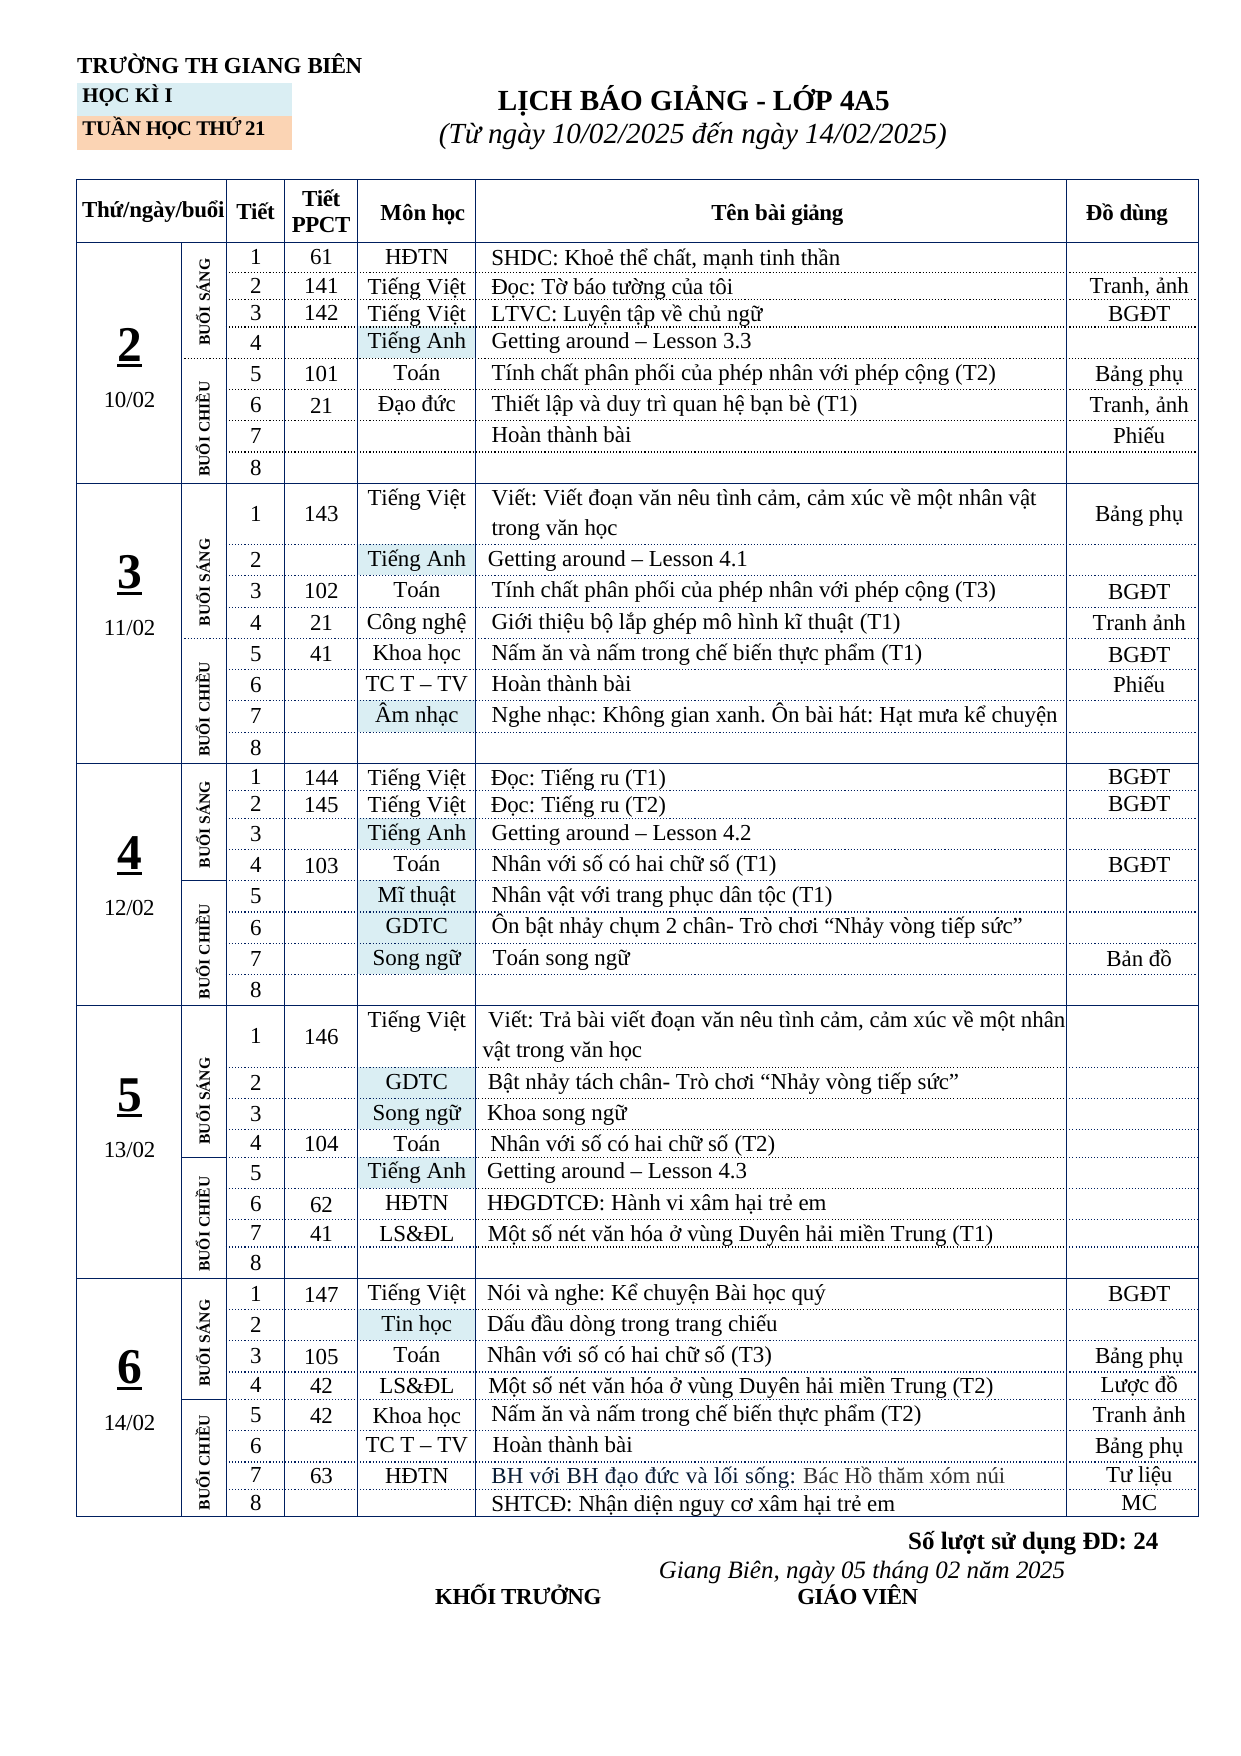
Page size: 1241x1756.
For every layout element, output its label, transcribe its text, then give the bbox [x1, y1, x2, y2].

table_cell Đọc: Tờ báo tường của tôi [476, 272, 541, 299]
table_cell [285, 451, 357, 483]
table_cell 101 [285, 358, 357, 389]
table_cell 147 [285, 1279, 357, 1309]
table_cell Toán [358, 849, 475, 880]
table_cell Phiếu [1067, 669, 1198, 700]
table_cell 6 [227, 1430, 284, 1461]
table_cell Tiếng Anh [358, 544, 475, 575]
table_cell 21 [285, 607, 357, 638]
table_cell 42 [285, 1399, 357, 1430]
table_cell 3 [227, 299, 284, 326]
table_cell 7 [227, 420, 284, 451]
table_cell Tranh ảnh [1067, 1399, 1198, 1430]
table_cell [285, 880, 357, 911]
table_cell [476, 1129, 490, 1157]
table_cell BGĐT [1067, 790, 1198, 818]
table_cell Tiếng Việt [358, 272, 475, 299]
table_cell MC [1067, 1489, 1198, 1516]
table_cell (Từ ngày 10/02/2025 đến ngày 14/02/2025) [292, 116, 993, 150]
table_cell [1067, 880, 1198, 911]
table_cell Âm nhạc [358, 700, 475, 732]
table_cell [285, 326, 357, 358]
table_cell TUẦN HỌC THỨ 21 [77, 116, 292, 150]
table_cell LTVC: Luyện tập về chủ ngữ [476, 299, 563, 326]
table_cell Toán [358, 1340, 475, 1371]
table_cell LS&ĐL [358, 1371, 475, 1399]
table_cell Getting around – Lesson 4.3 [476, 1157, 1066, 1188]
table_header LỊCH BÁO GIẢNG - LỚP 4A5 [292, 83, 993, 116]
table_cell [1067, 818, 1198, 849]
table_cell 7 [227, 1219, 284, 1246]
table_cell 4 [227, 607, 284, 638]
table_cell [1067, 911, 1198, 943]
table_cell TC T – TV [358, 669, 475, 700]
table_cell 21 [285, 389, 357, 420]
table_cell 3 11/02 [77, 484, 181, 763]
table_cell Tranh, ảnh [1067, 272, 1198, 299]
table_cell Toán [358, 1129, 475, 1157]
table_cell Khoa học [358, 1399, 475, 1430]
table_cell Viết: Viết đoạn văn nêu tình cảm, cảm xúc về một nhân vật trong văn học [476, 484, 1066, 544]
table_header Tiết PPCT [285, 180, 357, 242]
table_cell Song ngữ [358, 1098, 475, 1129]
table_cell 6 [227, 911, 284, 943]
table_cell Bật nhảy tách chân- Trò chơi “Nhảy vòng tiếp sức” [476, 1067, 1066, 1098]
table_cell Nghe nhạc: Không gian xanh. Ôn bài hát: Hạt mưa kể chuyện [476, 700, 1066, 732]
table_cell [1067, 1246, 1198, 1278]
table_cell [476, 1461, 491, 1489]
table_cell 63 [285, 1461, 357, 1489]
table_cell Bảng phụ [1067, 358, 1198, 389]
table_cell 2 [227, 1309, 284, 1340]
table_cell 41 [285, 1219, 357, 1246]
table_cell 6 [227, 1188, 284, 1219]
table_cell Song ngữ [358, 943, 475, 974]
table_cell 105 [285, 1340, 357, 1371]
table_cell 143 [285, 484, 357, 544]
table_cell Dấu đầu dòng trong trang chiếu [476, 1309, 1066, 1340]
table_cell BUỔI CHIỀU [182, 881, 226, 1005]
table_cell [285, 1098, 357, 1129]
table_cell Toán song ngữ [476, 943, 1066, 974]
table_cell 5 [227, 1157, 284, 1188]
table_cell 5 [227, 880, 284, 911]
table_cell BUỔI SÁNG [182, 764, 226, 880]
table_cell Hoàn thành bài [476, 420, 1066, 451]
table_cell Một số nét văn hóa ở vùng Duyên hải miền Trung (T2) [476, 1371, 1066, 1399]
table_cell 3 [227, 1098, 284, 1129]
table_cell 5 [227, 1399, 284, 1430]
table_cell [476, 974, 1066, 1005]
table_cell [358, 451, 475, 483]
table_cell 8 [227, 732, 284, 763]
table_cell 102 [285, 575, 357, 607]
table_header Tên bài giảng [476, 180, 1066, 242]
table_cell TC C – TV TC T – TV [358, 420, 475, 451]
table_cell Tiếng Việt [358, 764, 475, 790]
table_cell Khoa học [358, 638, 475, 669]
table_cell 103 [285, 849, 357, 880]
table_cell Tin học [358, 1309, 475, 1340]
table_cell Phiếu [1067, 420, 1198, 451]
table_cell [1067, 544, 1198, 575]
table_cell Nấm ăn và nấm trong chế biến thực phẩm (T2) [476, 1399, 1066, 1430]
table_cell 5 13/02 [77, 1006, 181, 1278]
table_cell Đọc: Tờ báo tường của tôi [733, 272, 1066, 299]
table_cell Bảng phụ [1067, 484, 1198, 544]
table_cell Nhân vật với trang phục dân tộc (T1) [476, 880, 1066, 911]
table_cell [1067, 451, 1198, 483]
table_cell 4 [227, 849, 284, 880]
table_cell HĐTN [358, 1461, 475, 1489]
table_cell 3 [227, 575, 284, 607]
table_cell BUỔI CHIỀU [182, 638, 226, 763]
table_cell 8 [227, 451, 284, 483]
table_cell Nhân với số có hai chữ số (T1) [476, 849, 1066, 880]
table_cell [358, 1489, 475, 1516]
table_cell 2 10/02 [77, 243, 181, 483]
table_cell [1067, 1188, 1198, 1219]
table_cell [285, 943, 357, 974]
table_cell Tính chất phân phối của phép nhân với phép cộng (T2) [476, 358, 1066, 389]
table_cell 144 [285, 764, 357, 790]
table_cell GDTC [358, 911, 475, 943]
table_cell Nấm ăn và nấm trong chế biến thực phẩm (T1) [476, 638, 1066, 669]
table_cell [476, 451, 1066, 483]
table_cell BGĐT [1067, 575, 1198, 607]
table_cell [358, 1246, 475, 1278]
table_cell Tiếng Việt [358, 790, 475, 818]
table_cell Nhân với số có hai chữ số (T3) [476, 1340, 1066, 1371]
table_cell [476, 1246, 1066, 1278]
table_cell LTVC: Luyện tập về chủ ngữ [761, 299, 1066, 326]
table_cell [1067, 700, 1198, 732]
table_cell 6 [227, 389, 284, 420]
table_cell [285, 911, 357, 943]
table_cell 41 [285, 638, 357, 669]
table_cell 61 [285, 243, 357, 272]
table_cell Tính chất phân phối của phép nhân với phép cộng (T3) [476, 575, 1066, 607]
table_cell 104 [285, 1129, 357, 1157]
table_cell Getting around – Lesson 4.2 [476, 818, 1066, 849]
table_cell Tiếng Việt [358, 484, 475, 544]
table_header Đồ dùng [1067, 180, 1198, 242]
table_cell 8 [227, 1246, 284, 1278]
table_cell BUỔI CHIỀU [182, 1400, 226, 1516]
table_cell BGĐT [1067, 849, 1198, 880]
table_cell BGĐT [1067, 764, 1198, 790]
table_cell Tiếng Anh [358, 1157, 475, 1188]
table_cell [358, 732, 475, 763]
table_cell [285, 420, 357, 451]
table_cell Nói và nghe: Kể chuyện Bài học quý [476, 1279, 1066, 1309]
table_cell Tư liệu [1067, 1461, 1198, 1489]
table_cell 5 [227, 358, 284, 389]
table_cell 7 [227, 943, 284, 974]
table_cell 62 [285, 1188, 357, 1219]
table_cell Tranh ảnh [1067, 607, 1198, 638]
table_cell BUỔI CHIỀU [182, 358, 226, 483]
table_cell SHTCĐ: Nhận diện nguy cơ xâm hại trẻ em [476, 1489, 1066, 1516]
table_cell 2 [227, 272, 284, 299]
table_cell Viết: Trả bài viết đoạn văn nêu tình cảm, cảm xúc về một nhân vật trong văn học [476, 1006, 1066, 1067]
table_cell [1067, 1067, 1198, 1098]
table_cell Bảng phụ [1067, 1430, 1198, 1461]
table_cell [285, 669, 357, 700]
table_cell 42 [285, 1371, 357, 1399]
table_cell Tranh, ảnh [1067, 389, 1198, 420]
table_cell 1 [227, 484, 284, 544]
table_cell [1067, 1219, 1198, 1246]
table_cell [285, 1157, 357, 1188]
table_cell [285, 818, 357, 849]
table_header Thứ/ngày/buổi [77, 180, 226, 242]
table_cell 7 [227, 700, 284, 732]
table_cell 3 [227, 1340, 284, 1371]
table_cell 1 [227, 243, 284, 272]
table_cell [1067, 732, 1198, 763]
table_cell Tiếng Việt [358, 1279, 475, 1309]
table_cell [285, 1489, 357, 1516]
table_cell 4 [227, 1129, 284, 1157]
table_cell 6 [227, 669, 284, 700]
table_cell [1067, 1006, 1198, 1067]
table_cell [1067, 1098, 1198, 1129]
table_cell 6 14/02 [77, 1279, 181, 1516]
table_cell BUỔI SÁNG [182, 484, 226, 638]
table_cell SHDC: Khoẻ thể chất, mạnh tinh thần [476, 243, 1066, 272]
table_cell Tiếng Anh [358, 818, 475, 849]
table_cell HĐGDTCĐ: Hành vi xâm hại trẻ em [476, 1188, 1066, 1219]
table_cell Tiếng Việt [358, 299, 475, 326]
table_cell 3 [227, 818, 284, 849]
table_cell 1 [227, 1279, 284, 1309]
table_cell BGĐT [1067, 299, 1198, 326]
table_cell Đạo đức [358, 389, 475, 420]
table_cell 2 [227, 1067, 284, 1098]
table_cell Ôn bật nhảy chụm 2 chân- Trò chơi “Nhảy vòng tiếp sức” [476, 911, 1066, 943]
table_cell [285, 1067, 357, 1098]
table_cell 5 [227, 638, 284, 669]
table_cell [285, 544, 357, 575]
table_cell 4 12/02 [77, 764, 181, 1005]
table_header Tiết [227, 180, 284, 242]
table_cell 8 [227, 1489, 284, 1516]
table_cell 1 [227, 1006, 284, 1067]
table_cell BUỔI CHIỀU [182, 1158, 226, 1278]
table_cell 2 [227, 790, 284, 818]
text KHỐI TRƯỞNG GIÁO VIÊN [228, 1583, 1086, 1610]
table_cell 8 [227, 974, 284, 1005]
table_cell 4 [227, 326, 284, 358]
table_cell Giới thiệu bộ lắp ghép mô hình kĩ thuật (T1) [476, 607, 1066, 638]
table_cell BGĐT [1067, 638, 1198, 669]
table_cell Khoa song ngữ [476, 1098, 1066, 1129]
table_cell 7 [227, 1461, 284, 1489]
table_cell 146 [285, 1006, 357, 1067]
table_cell Đọc: Tiếng ru (T2) [617, 790, 1066, 818]
table_cell Toán [358, 575, 475, 607]
table_cell HĐTN [358, 1188, 475, 1219]
table_cell Đọc: Tiếng ru (T1) [619, 764, 1066, 790]
table_cell [285, 732, 357, 763]
table_cell BUỔI SÁNG [182, 1006, 226, 1157]
table_cell Công nghệ [358, 607, 475, 638]
table_cell BUỔI SÁNG [182, 243, 226, 358]
table_cell 4 [227, 1371, 284, 1399]
text Số lượt sử dụng ĐD: 24 [92, 1526, 1199, 1555]
text Giang Biên, ngày 05 tháng 02 năm 2025 [228, 1555, 1086, 1583]
table_cell [285, 974, 357, 1005]
table_cell Tiếng Anh [358, 326, 475, 358]
table_cell Mĩ thuật [358, 880, 475, 911]
table_cell Hoàn thành bài [476, 1430, 1066, 1461]
table_cell [476, 732, 1066, 763]
table_cell [285, 1430, 357, 1461]
table_cell Thiết lập và duy trì quan hệ bạn bè (T1) [476, 389, 1066, 420]
table_cell Một số nét văn hóa ở vùng Duyên hải miền Trung (T1) [476, 1219, 1066, 1246]
table_cell TC T – TV [358, 1430, 475, 1461]
table_cell Nhân với số có hai chữ số (T2) [729, 1129, 1066, 1157]
table_cell [285, 1309, 357, 1340]
text TRƯỜNG TH GIANG BIÊN [77, 52, 1221, 78]
table_cell [358, 974, 475, 1005]
table_cell [285, 700, 357, 732]
table_cell 141 [285, 272, 357, 299]
table_cell [1067, 1309, 1198, 1340]
table_cell [1067, 974, 1198, 1005]
table_cell Lược đồ [1067, 1371, 1198, 1399]
table_cell Getting around – Lesson 4.1 [476, 544, 1066, 575]
table_cell BGĐT [1067, 1279, 1198, 1309]
table_cell Getting around – Lesson 3.3 [476, 326, 1066, 358]
table_cell LS&ĐL [358, 1219, 475, 1246]
table_cell 1 [227, 764, 284, 790]
table_cell [285, 1246, 357, 1278]
table_cell 145 [285, 790, 357, 818]
table_cell Tiếng Việt [358, 1006, 475, 1067]
table_cell 2 [227, 544, 284, 575]
table_cell Toán [358, 358, 475, 389]
table_cell Đọc: Tiếng ru (T2) [476, 790, 541, 818]
table_cell Đọc: Tiếng ru (T1) [476, 764, 541, 790]
table_cell Bảng phụ [1067, 1340, 1198, 1371]
table_cell BUỔI SÁNG [182, 1279, 226, 1399]
table_header Môn học [358, 180, 475, 242]
table_cell [1067, 326, 1198, 358]
table_header HỌC KÌ I [77, 83, 292, 116]
table_cell Bản đồ [1067, 943, 1198, 974]
table_cell HĐTN [358, 243, 475, 272]
table_cell [1067, 1129, 1198, 1157]
table_cell Hoàn thành bài [476, 669, 1066, 700]
table_cell [1067, 243, 1198, 272]
table_cell [1067, 1157, 1198, 1188]
table_cell 142 [285, 299, 357, 326]
table_cell GDTC [358, 1067, 475, 1098]
